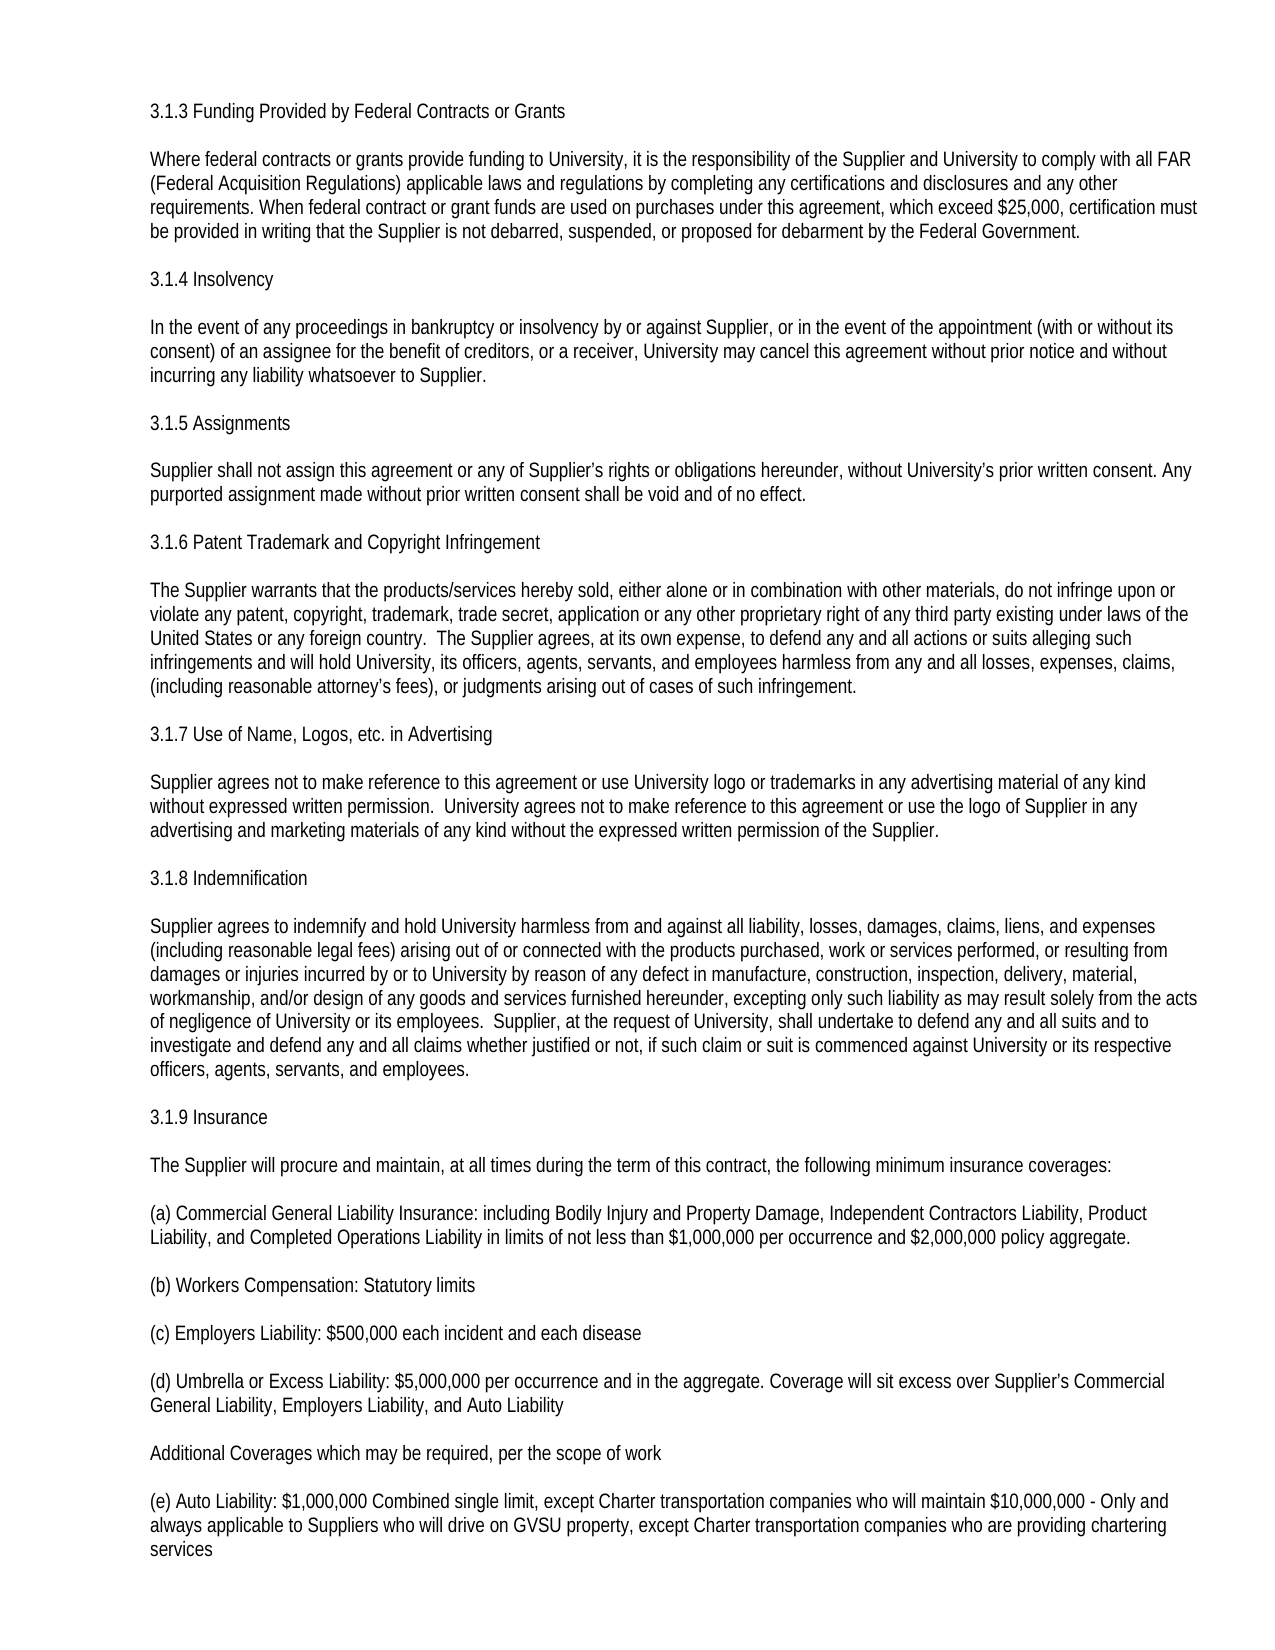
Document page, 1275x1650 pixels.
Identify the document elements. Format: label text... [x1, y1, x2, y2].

text 3.1.4 Insolvency [150, 267, 1200, 291]
text Supplier agrees to indemnify and hold University harmless from and against all liability, losses, damages, claims, liens, and expenses (including reasonable legal fees) arising out of or connected with the products purchased, work or services performed, or resulting from damages or injuries incurred by or to University by reason of any defect in manufacture, construction, inspection, delivery, material, workmanship, and/or design of any goods and services furnished hereunder, excepting only such liability as may result solely from the acts of negligence of University or its employees. Supplier, at the request of University, shall undertake to defend any and all suits and to investigate and defend any and all claims whether justified or not, if such claim or suit is commenced against University or its respective officers, agents, servants, and employees. [150, 913, 1200, 1081]
text The Supplier will procure and maintain, at all times during the term of this contract, the following minimum insurance coverages: [150, 1153, 1200, 1177]
text Where federal contracts or grants provide funding to University, it is the responsibility of the Supplier and University to comply with all FAR (Federal Acquisition Regulations) applicable laws and regulations by completing any certifications and disclosures and any other requirements. When federal contract or grant funds are used on purchases under this agreement, which exceed $25,000, certification must be provided in writing that the Supplier is not debarred, suspended, or proposed for debarment by the Federal Government. [150, 147, 1200, 243]
text 3.1.3 Funding Provided by Federal Contracts or Grants [150, 99, 1200, 123]
text (c) Employers Liability: $500,000 each incident and each disease [150, 1321, 1200, 1345]
text 3.1.8 Indemnification [150, 866, 1200, 889]
text 3.1.7 Use of Name, Logos, etc. in Advertising [150, 722, 1200, 746]
text Additional Coverages which may be required, per the scope of work [150, 1441, 1200, 1464]
text Supplier shall not assign this agreement or any of Supplier’s rights or obligations hereunder, without University’s prior written consent. Any purported assignment made without prior written consent shall be void and of no effect. [150, 458, 1200, 506]
text 3.1.5 Assignments [150, 410, 1200, 434]
text (a) Commercial General Liability Insurance: including Bodily Injury and Property Damage, Independent Contractors Liability, Product Liability, and Completed Operations Liability in limits of not less than $1,000,000 per occurrence and $2,000,000 policy aggregate. [150, 1201, 1200, 1249]
text 3.1.9 Insurance [150, 1105, 1200, 1129]
text Supplier agrees not to make reference to this agreement or use University logo or trademarks in any advertising material of any kind without expressed written permission. University agrees not to make reference to this agreement or use the logo of Supplier in any advertising and marketing materials of any kind without the expressed written permission of the Supplier. [150, 770, 1200, 842]
text In the event of any proceedings in bankruptcy or insolvency by or against Supplier, or in the event of the appointment (with or without its consent) of an assignee for the benefit of creditors, or a receiver, University may cancel this agreement without prior notice and without incurring any liability whatsoever to Supplier. [150, 314, 1200, 386]
text The Supplier warrants that the products/services hereby sold, either alone or in combination with other materials, do not infringe upon or violate any patent, copyright, trademark, trade secret, application or any other proprietary right of any third party existing under laws of the United States or any foreign country. The Supplier agrees, at its own expense, to defend any and all actions or suits alleging such infringements and will hold University, its officers, agents, servants, and employees harmless from any and all losses, expenses, claims, (including reasonable attorney’s fees), or judgments arising out of cases of such infringement. [150, 578, 1200, 698]
text 3.1.6 Patent Trademark and Copyright Infringement [150, 530, 1200, 554]
text (e) Auto Liability: $1,000,000 Combined single limit, except Charter transportation companies who will maintain $10,000,000 - Only and always applicable to Suppliers who will drive on GVSU property, except Charter transportation companies who are providing chartering services [150, 1488, 1200, 1560]
text (b) Workers Compensation: Statutory limits [150, 1273, 1200, 1297]
text (d) Umbrella or Excess Liability: $5,000,000 per occurrence and in the aggregate. Coverage will sit excess over Supplier’s Commercial General Liability, Employers Liability, and Auto Liability [150, 1369, 1200, 1417]
